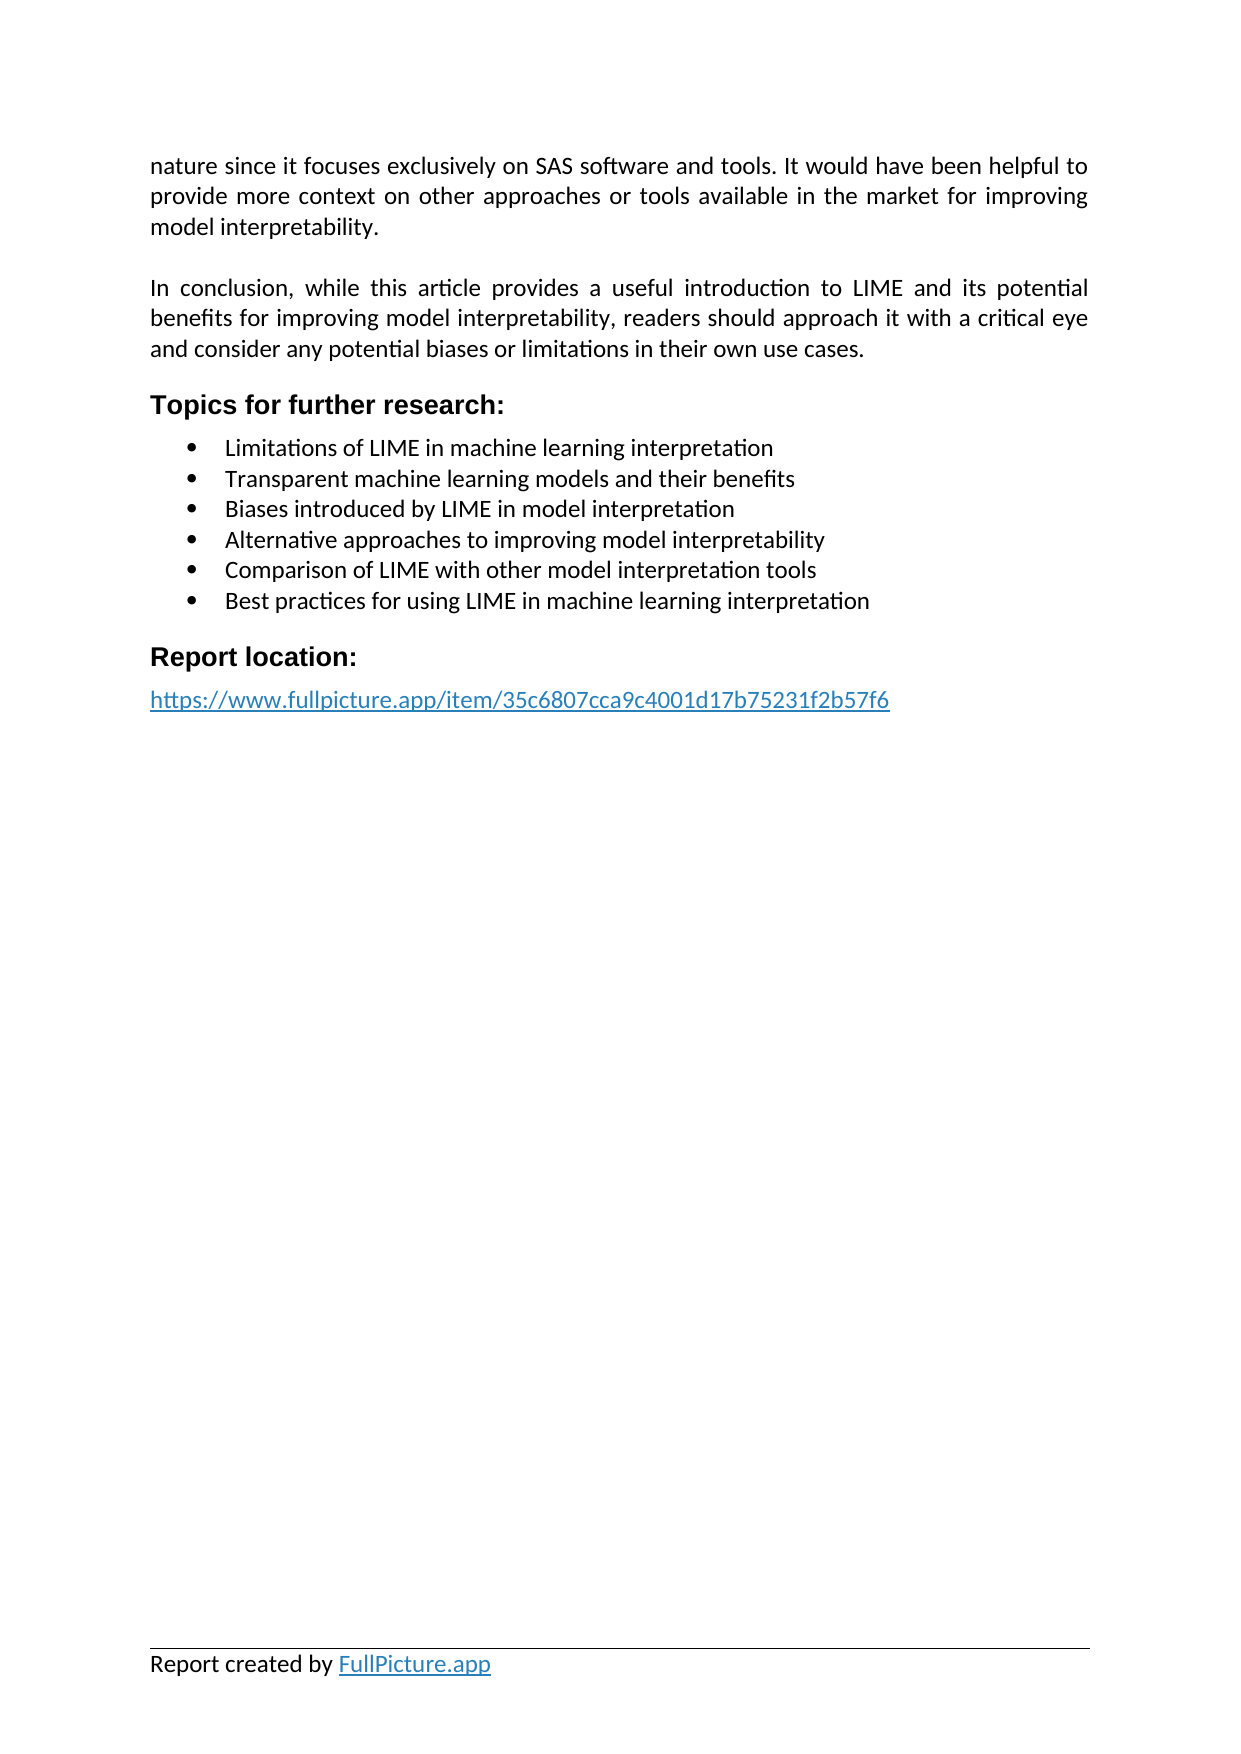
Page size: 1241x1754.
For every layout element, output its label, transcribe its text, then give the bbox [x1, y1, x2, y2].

list Limitations of LIME in machine learning interpretation [187, 432, 1090, 463]
subtitle Topics for further research: [150, 389, 1090, 420]
list Best practices for using LIME in machine learning interpretation [187, 585, 1090, 616]
list Biases introduced by LIME in model interpretation [187, 493, 1090, 524]
list Alternative approaches to improving model interpretability [187, 524, 1090, 554]
text https://www.fullpicture.app/item/35c6807cca9c4001d17b75231f2b57f6 [150, 684, 1090, 715]
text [150, 150, 1090, 242]
list Comparison of LIME with other model interpretation tools [187, 554, 1090, 585]
list Transparent machine learning models and their benefits [187, 463, 1090, 493]
text In conclusion, while this article provides a useful introduction to LIME and its potential benefits for improving model interpretability, readers should approach it with a critical eye and consider any potential biases or limitations in their own use cases. [150, 272, 1090, 364]
subtitle Report location: [150, 641, 1090, 672]
